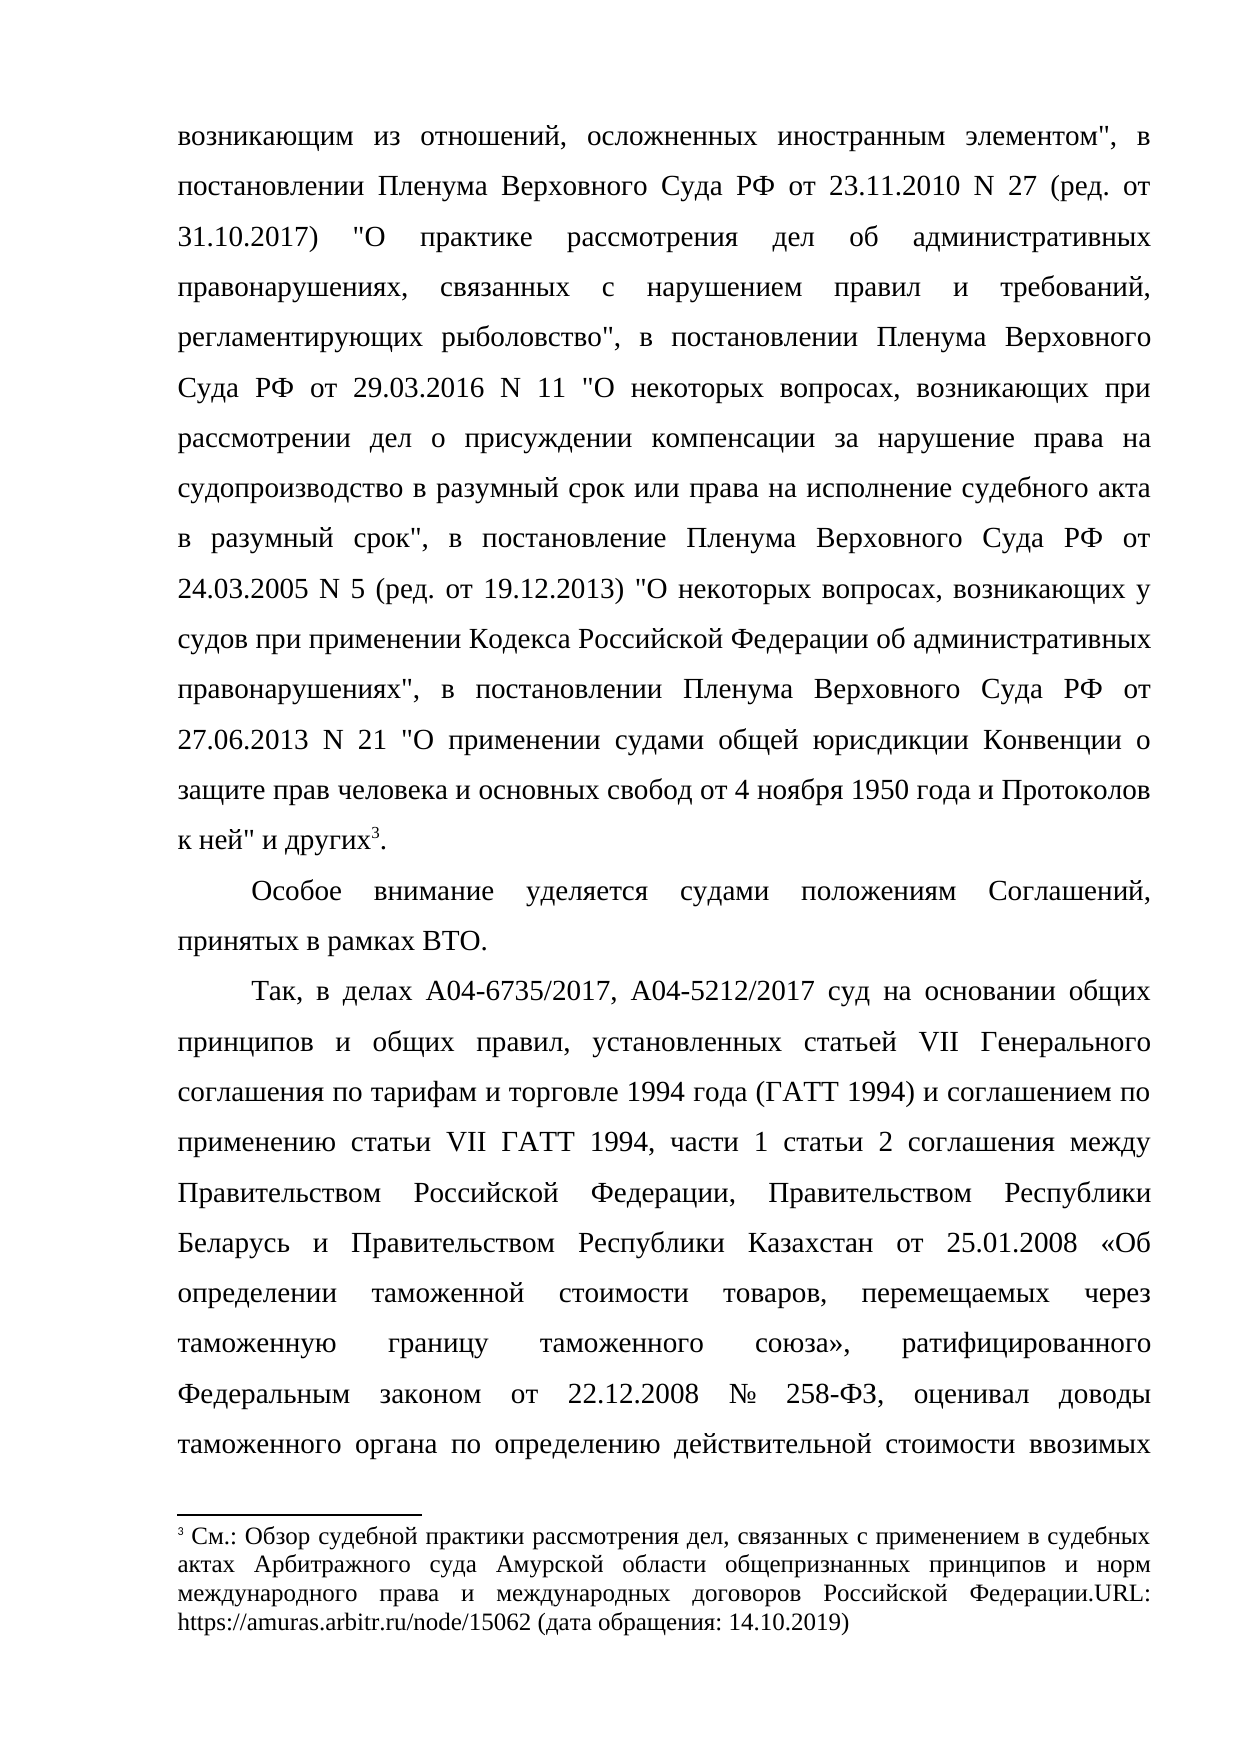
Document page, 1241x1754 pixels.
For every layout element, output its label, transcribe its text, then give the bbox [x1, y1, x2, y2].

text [177, 118, 1152, 856]
text Особое внимание уделяется судами положениям Соглашений, принятых в рамках ВТО. [177, 873, 1152, 957]
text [177, 973, 1152, 1460]
